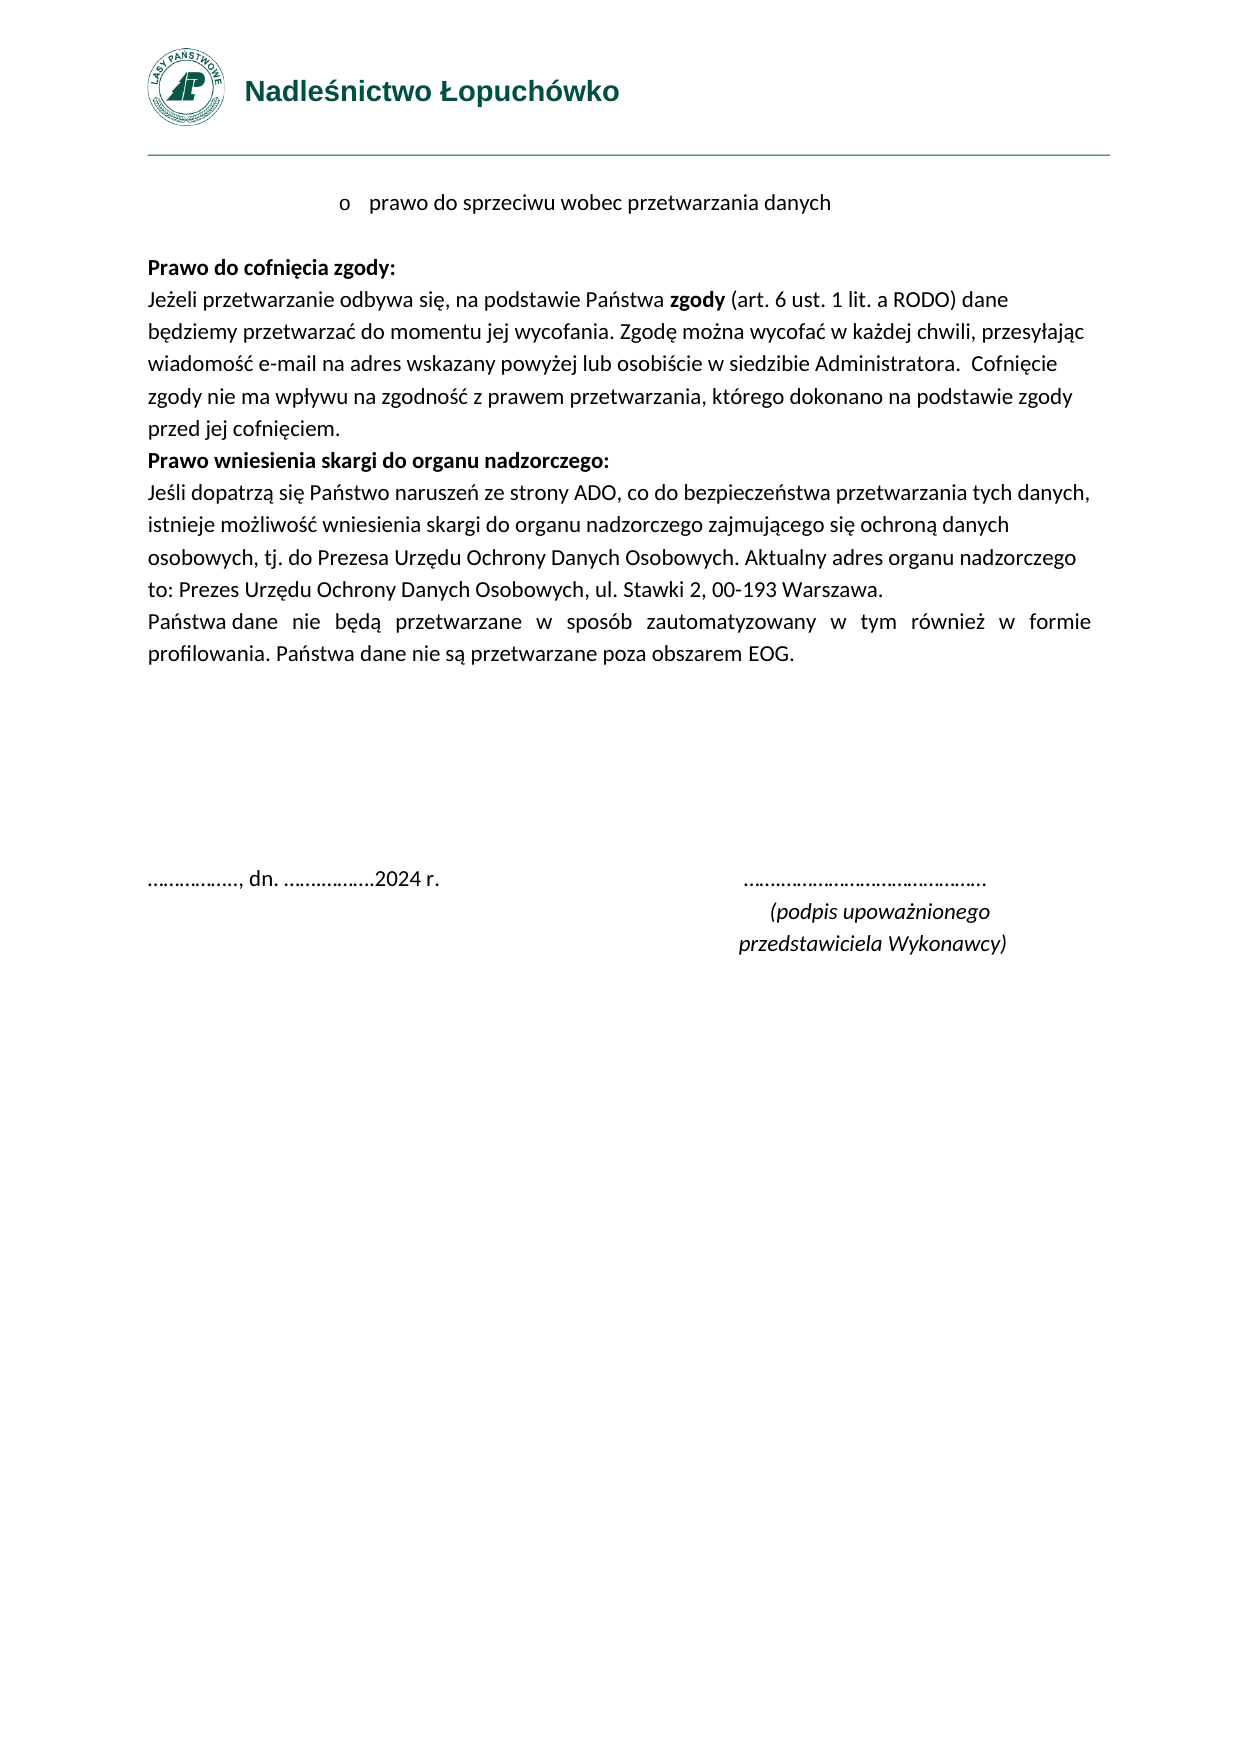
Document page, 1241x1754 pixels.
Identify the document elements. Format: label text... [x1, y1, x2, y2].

text Państwa dane nie będą przetwarzane w sposób zautomatyzowany w tym również w formie profilowania. Państwa dane nie są przetwarzane poza obszarem EOG. [148, 635, 1093, 667]
text (podpis upoważnionego przedstawiciela Wykonawcy) [738, 897, 1093, 957]
list prawo do sprzeciwu wobec przetwarzania danych [338, 188, 1093, 217]
text Prawo do cofnięcia zgody: Jeżeli przetwarzanie odbywa się, na podstawie Państwa zgody (art. 6 ust. 1 lit. a RODO) dane będziemy przetwarzać do momentu jej wycofania. Zgodę można wycofać w każdej chwili, przesyłając wiadomość e-mail na adres wskazany powyżej lub osobiście w siedzibie Administratora. Cofnięcie zgody nie ma wpływu na zgodność z prawem przetwarzania, którego dokonano na podstawie zgody przed jej cofnięciem. [148, 253, 1093, 442]
text Prawo wniesienia skargi do organu nadzorczego: Jeśli dopatrzą się Państwo naruszeń ze strony ADO, co do bezpieczeństwa przetwarzania tych danych, istnieje możliwość wniesienia skargi do organu nadzorczego zajmującego się ochroną danych osobowych, tj. do Prezesa Urzędu Ochrony Danych Osobowych. Aktualny adres organu nadzorczego to: Prezes Urzędu Ochrony Danych Osobowych, ul. Stawki 2, 00-193 Warszawa. [148, 446, 1093, 603]
text …………….., dn. …….……….2024 r. …….………………………………… [148, 864, 1093, 893]
